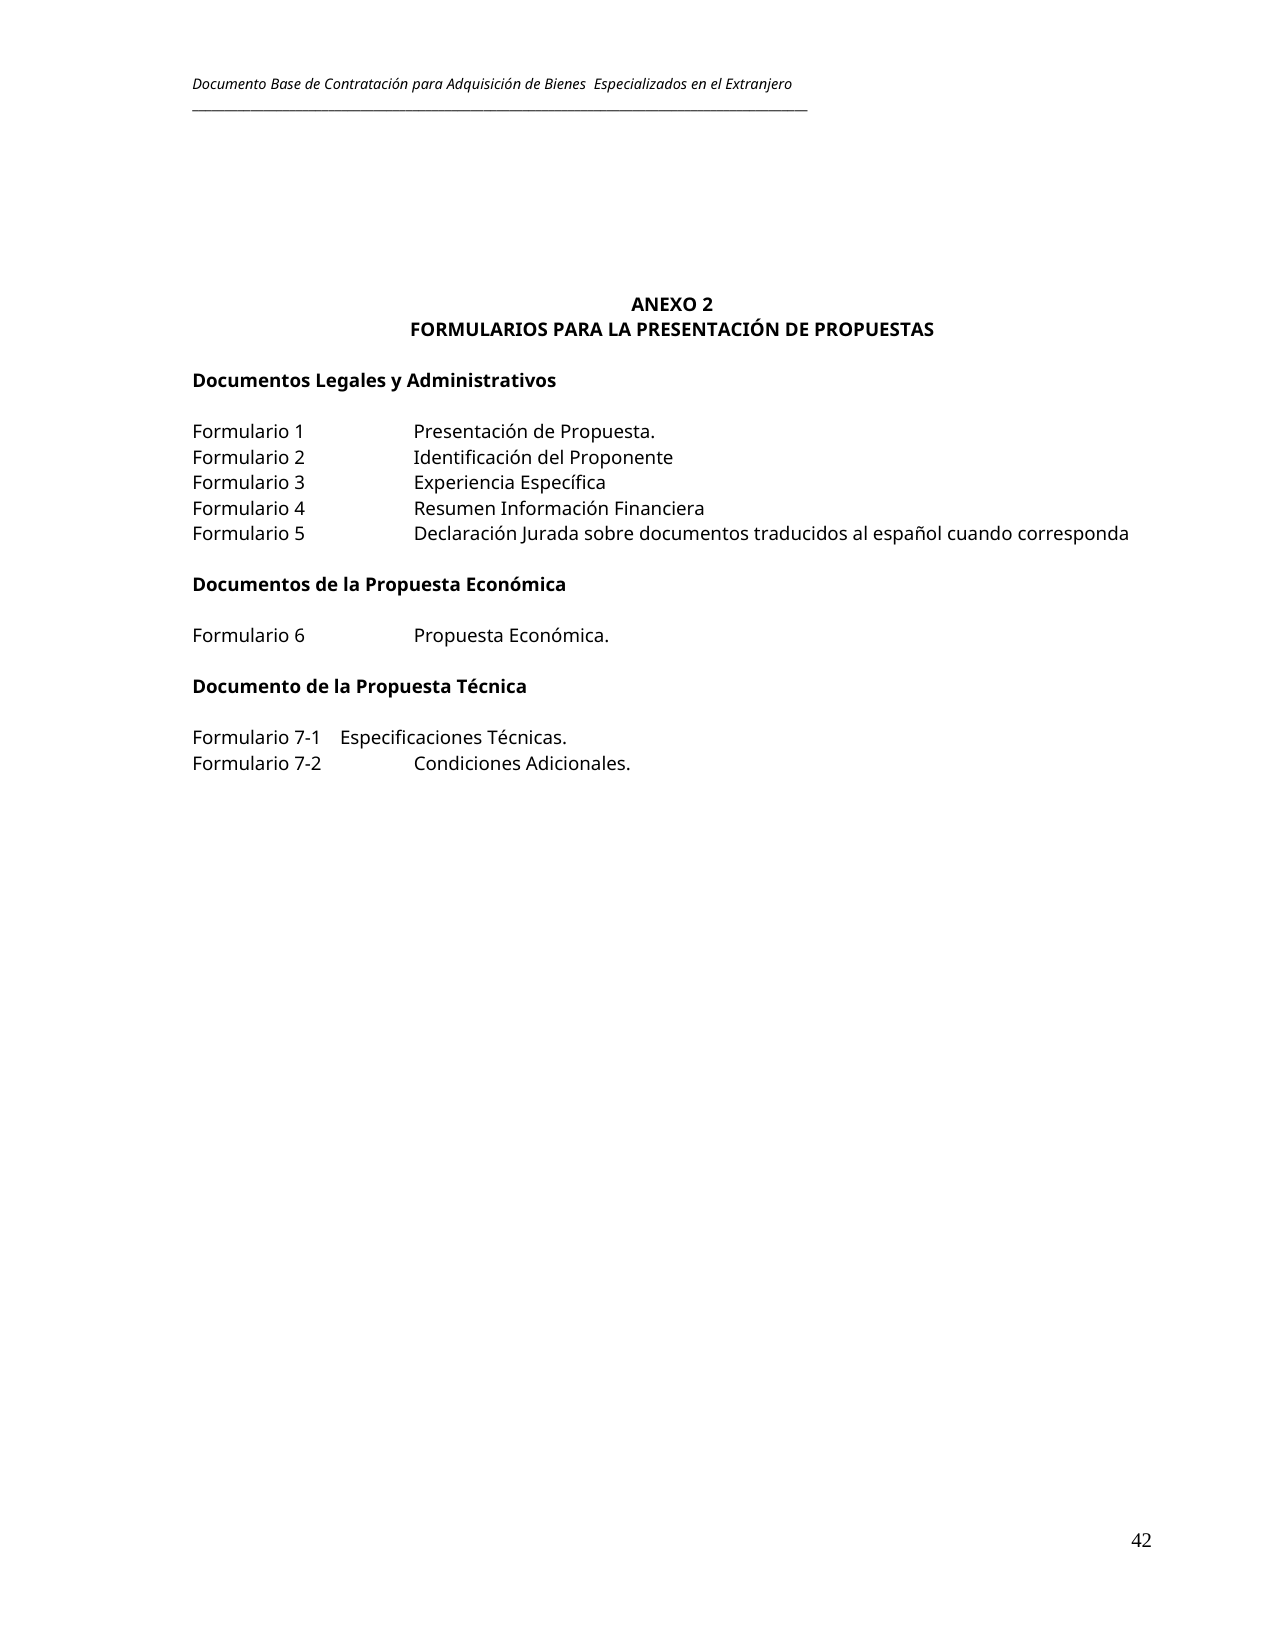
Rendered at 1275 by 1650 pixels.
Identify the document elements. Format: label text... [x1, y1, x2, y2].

text Formulario 4 Resumen Información Financiera [192, 495, 1152, 521]
text FORMULARIOS PARA LA PRESENTACIÓN DE PROPUESTAS [192, 316, 1152, 342]
text Formulario 5 Declaración Jurada sobre documentos traducidos al español cuando corresponda [192, 521, 1152, 546]
text Formulario 6 Propuesta Económica. [192, 623, 1152, 648]
text ANEXO 2 [192, 291, 1152, 316]
text Formulario 7-2 Condiciones Adicionales. [192, 750, 1152, 776]
text Formulario 1 Presentación de Propuesta. [192, 418, 1152, 444]
text Documentos Legales y Administrativos [192, 367, 1152, 393]
text Documentos de la Propuesta Económica [192, 572, 1152, 597]
text Formulario 2 Identificación del Proponente [192, 444, 1152, 469]
text Documento de la Propuesta Técnica [192, 674, 1152, 699]
text Formulario 3 Experiencia Específica [192, 469, 1152, 495]
text Formulario 7-1 Especificaciones Técnicas. [192, 725, 1152, 750]
